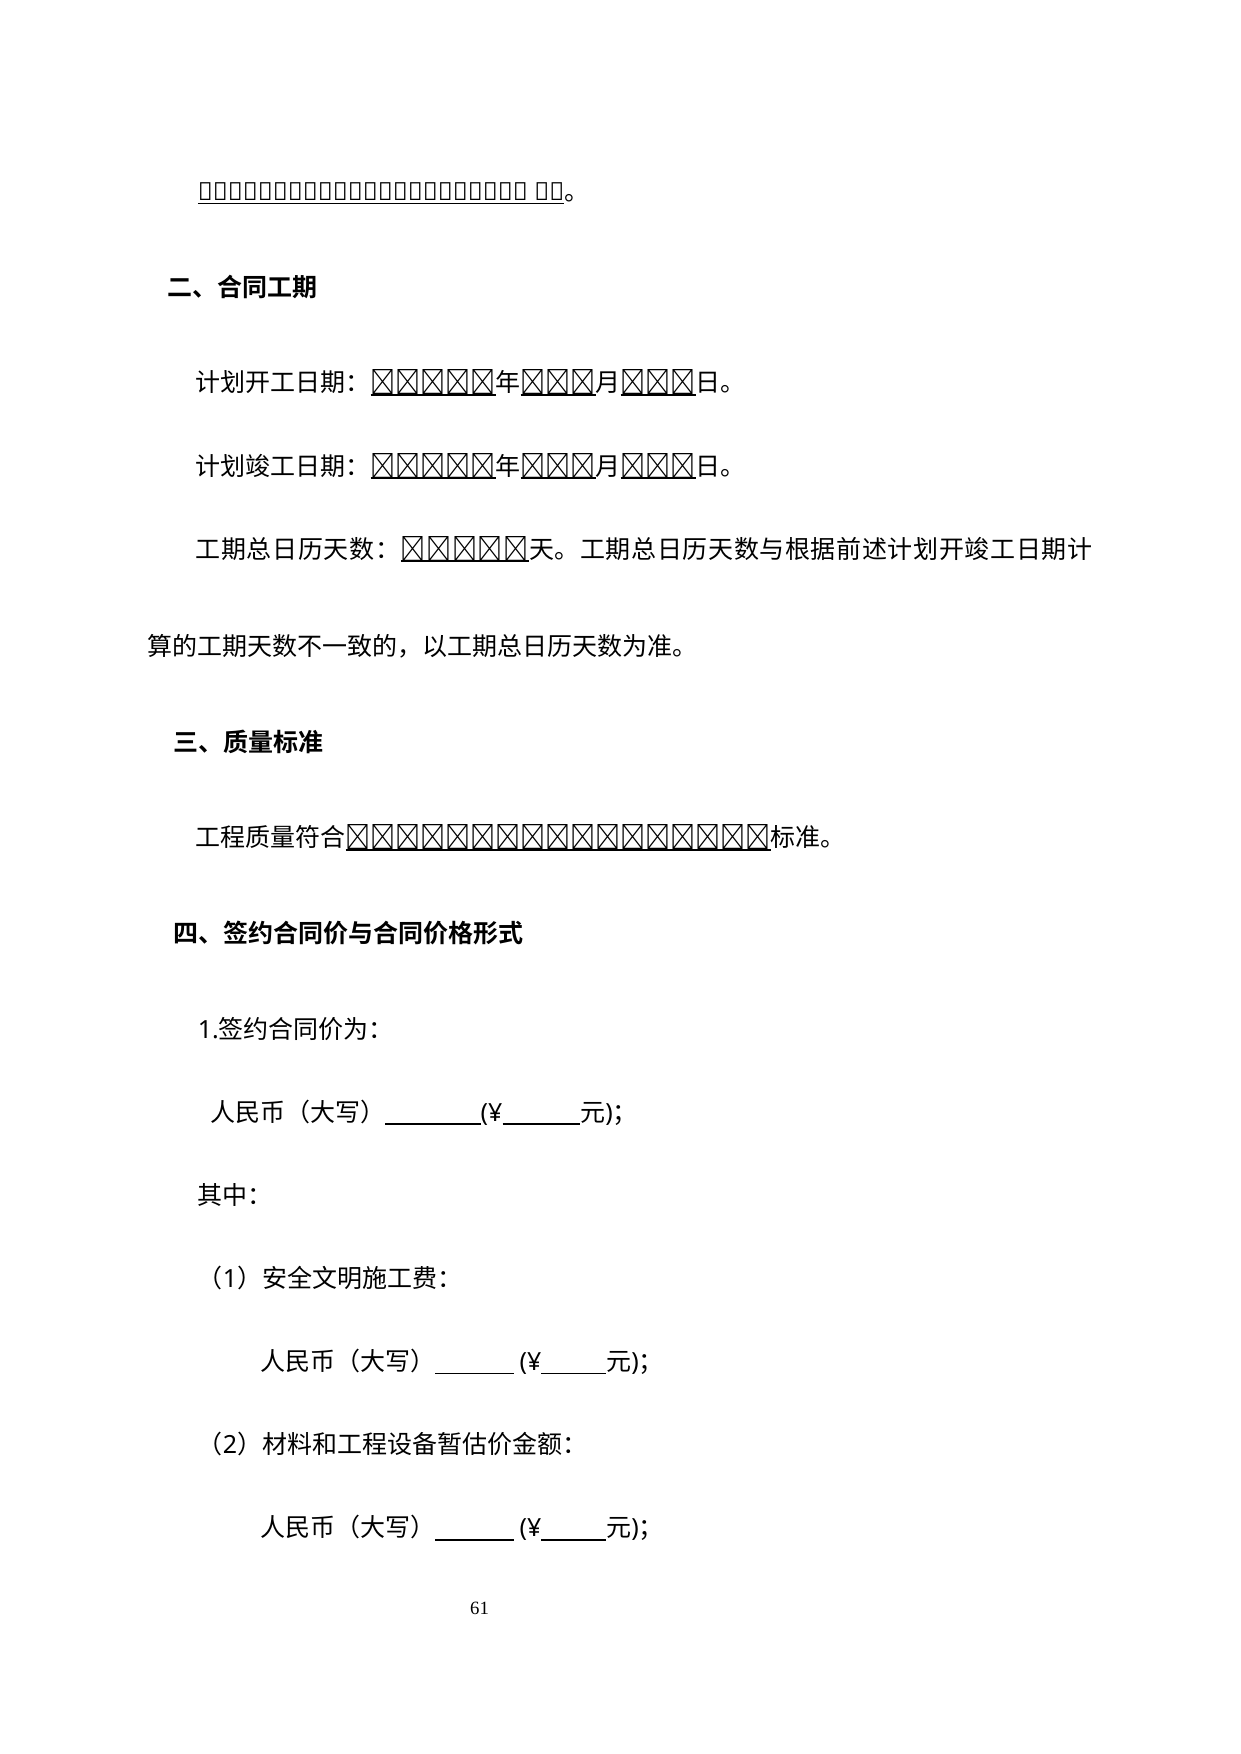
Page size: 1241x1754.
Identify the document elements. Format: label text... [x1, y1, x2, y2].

text 人民币（大写） (¥ 元)； [148, 1078, 1093, 1143]
text 1.签约合同价为： [148, 995, 1093, 1060]
text 计划开工日期：年月日。 [148, 348, 1093, 413]
text 计划竣工日期：年月日。 [148, 432, 1093, 497]
text 工期总日历天数：天。工期总日历天数与根据前述计划开竣工日期计算的工期天数不一致的，以工期总日历天数为准。 [148, 515, 1093, 677]
subtitle 三、质量标准 [148, 708, 1093, 773]
text （2）材料和工程设备暂估价金额： [148, 1410, 1093, 1475]
text 工程质量符合标准。 [148, 803, 1093, 868]
subtitle 二、合同工期 [148, 253, 1093, 318]
text 其中： [148, 1161, 1093, 1226]
text 人民币（大写） (¥ 元)； [148, 1327, 1093, 1392]
text （1）安全文明施工费： [148, 1244, 1093, 1309]
text  。 [148, 157, 1093, 222]
subtitle 四、签约合同价与合同价格形式 [148, 899, 1093, 964]
text 人民币（大写） (¥ 元)； [148, 1493, 1093, 1558]
